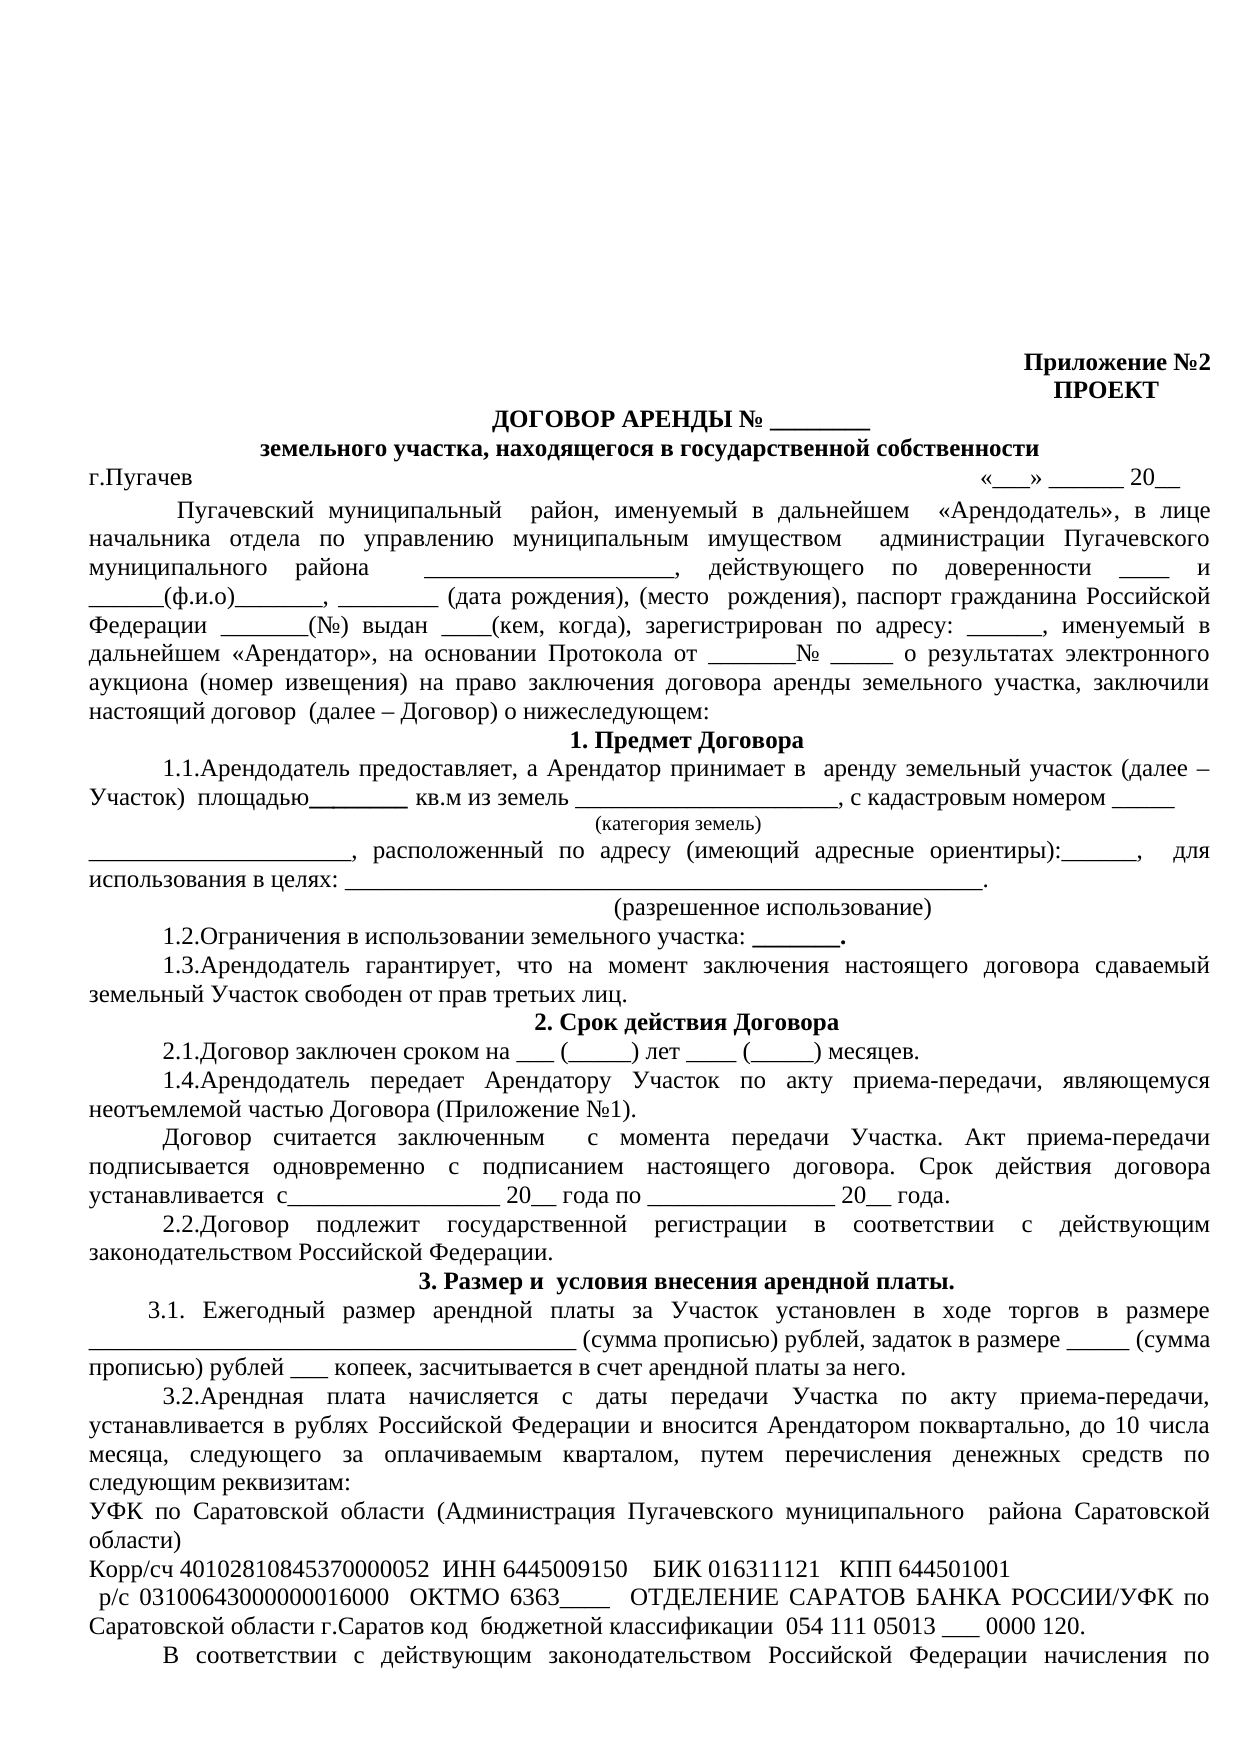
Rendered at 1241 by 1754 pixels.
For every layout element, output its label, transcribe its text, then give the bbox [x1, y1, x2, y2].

text 1.3.Арендодатель гарантирует, что на момент заключения настоящего договора сдаваемый земельный Участок свободен от прав третьих лиц. [89, 950, 1211, 1007]
text 2.1.Договор заключен сроком на ___ (_____) лет ____ (_____) месяцев. [89, 1036, 1211, 1065]
text 3.2.Арендная плата начисляется с даты передачи Участка по акту приема-передачи, устанавливается в рублях Российской Федерации и вносится Арендатором поквартально, до 10 числа месяца, следующего за оплачиваемым кварталом, путем перечисления денежных средств по следующим реквизитам: [89, 1381, 1211, 1496]
text 3.1. Ежегодный размер арендной платы за Участок установлен в ходе торгов в размере _______________________________________ (сумма прописью) рублей, задаток в размере _____ (сумма прописью) рублей ___ копеек, засчитывается в счет арендной платы за него. [89, 1295, 1211, 1381]
title ДОГОВОР АРЕНДЫ № ________ [89, 404, 1211, 433]
text Договор считается заключенным с момента передачи Участка. Акт приема-передачи подписывается одновременно с подписанием настоящего договора. Срок действия договора устанавливается с_________________ 20__ года по _______________ 20__ года. [89, 1122, 1211, 1209]
text 2. Срок действия Договора [89, 1007, 1211, 1036]
text 1.2.Ограничения в использовании земельного участка: _______. [89, 921, 1211, 950]
text (категория земель) [89, 811, 1211, 835]
text 3. Размер и условия внесения арендной платы. [89, 1266, 1211, 1295]
text 2.2.Договор подлежит государственной регистрации в соответствии с действующим законодательством Российской Федерации. [89, 1209, 1211, 1266]
text г.Пугачев «___» ______ 20__ [89, 462, 1211, 490]
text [89, 1640, 1211, 1669]
text УФК по Саратовской области (Администрация Пугачевского муниципального района Саратовской области) [89, 1496, 1211, 1554]
title земельного участка, находящегося в государственной собственности [89, 433, 1211, 462]
text 1.1.Арендодатель предоставляет, а Арендатор принимает в аренду земельный участок (далее – Участок) площадью________ кв.м из земель _____________________, с кадастровым номером _____ [89, 753, 1211, 811]
title ПРОЕКТ [89, 375, 1211, 404]
text Пугачевский муниципальный район, именуемый в дальнейшем «Арендодатель», в лице начальника отдела по управлению муниципальным имуществом администрации Пугачевского муниципального района ____________________, действующего по доверенности ____ и ______(ф.и.о)_______, ________ (дата рождения), (место рождения), паспорт гражданина Российской Федерации _______(№) выдан ____(кем, когда), зарегистрирован по адресу: ______, именуемый в дальнейшем «Арендатор», на основании Протокола от _______№ _____ о результатах электронного аукциона (номер извещения) на право заключения договора аренды земельного участка, заключили настоящий договор (далее – Договор) о нижеследующем: [89, 495, 1211, 725]
text Приложение №2 [89, 347, 1211, 375]
text 1.4.Арендодатель передает Арендатору Участок по акту приема-передачи, являющемуся неотъемлемой частью Договора (Приложение №1). [89, 1065, 1211, 1122]
text _____________________, расположенный по адресу (имеющий адресные ориентиры):______, для использования в целях: ___________________________________________________. [89, 835, 1211, 892]
text р/с 03100643000000016000 ОКТМО 6363____ ОТДЕЛЕНИЕ САРАТОВ БАНКА РОССИИ/УФК по Саратовской области г.Саратов код бюджетной классификации 054 111 05013 ___ 0000 120. [89, 1582, 1211, 1640]
text (разрешенное использование) [89, 892, 1211, 921]
text 1. Предмет Договора [89, 725, 1211, 753]
text Корр/сч 40102810845370000052 ИНН 6445009150 БИК 016311121 КПП 644501001 [89, 1554, 1211, 1582]
